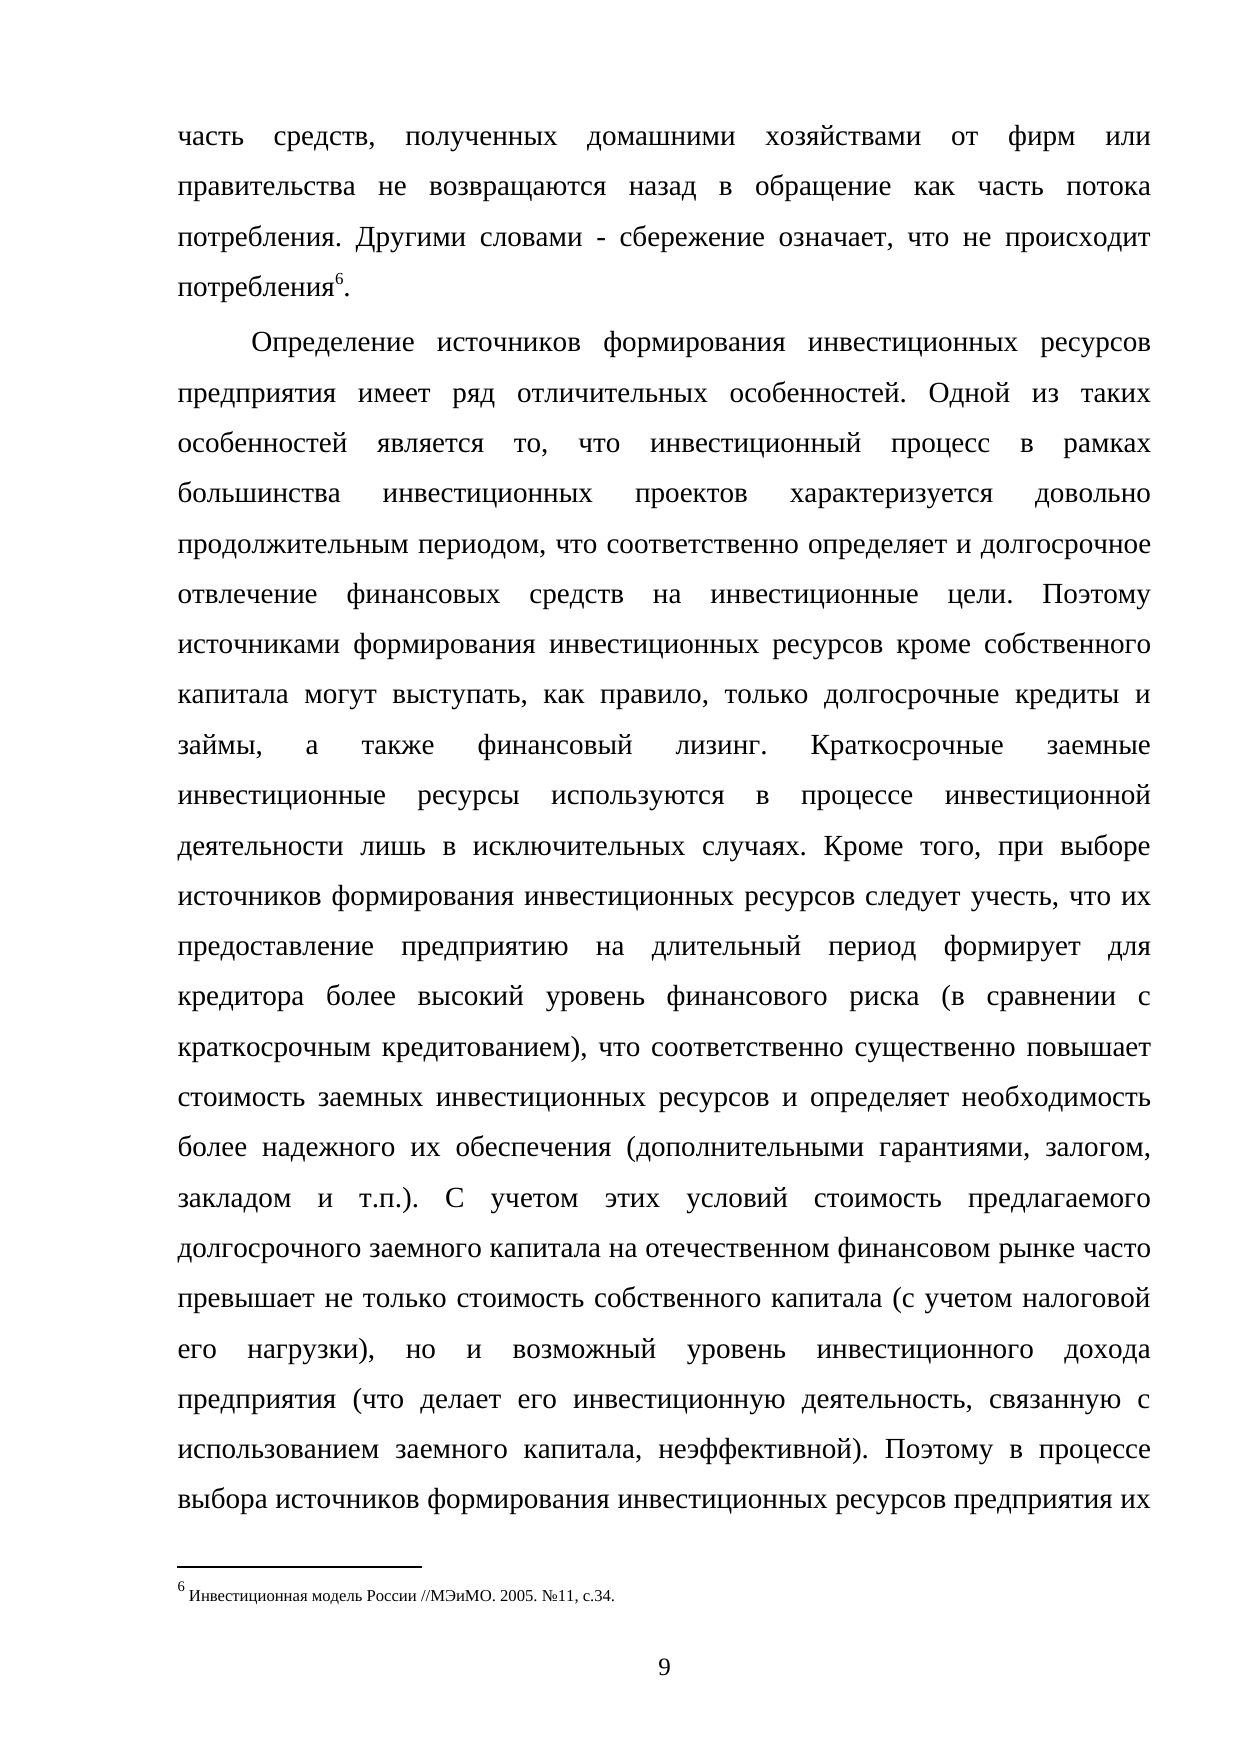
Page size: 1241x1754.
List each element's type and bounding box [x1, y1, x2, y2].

text [177, 324, 1152, 1515]
text [177, 118, 1152, 303]
